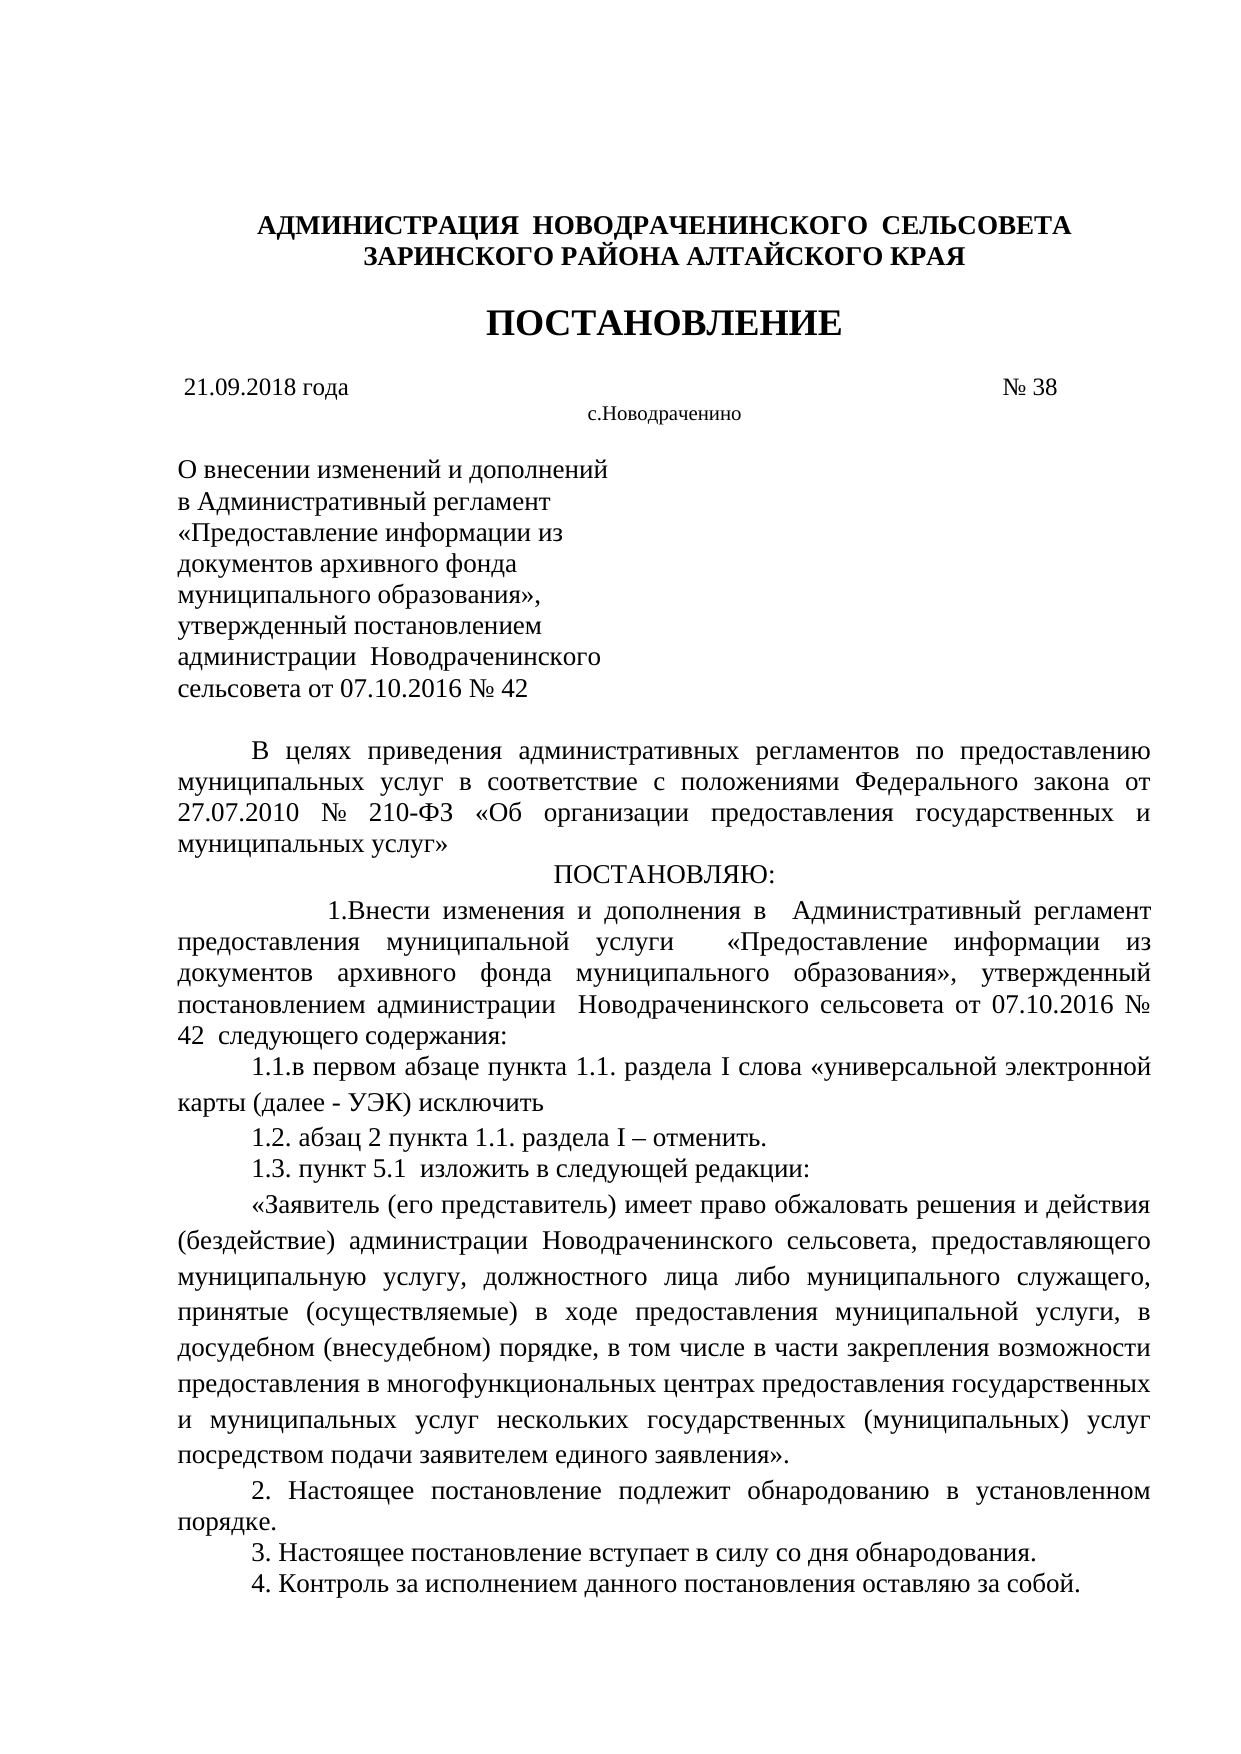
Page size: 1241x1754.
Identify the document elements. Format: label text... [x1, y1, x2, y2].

text 1.Внести изменения и дополнения в Административный регламент предоставления муниципальной услуги «Предоставление информации из документов архивного фонда муниципального образования», утвержденный постановлением администрации Новодраченинского сельсовета от 07.10.2016 № 42 следующего содержания: [177, 894, 1152, 1050]
text 21.09.2018 года № 38 [177, 372, 1152, 401]
text в Административный регламент [177, 485, 665, 516]
text утвержденный постановлением [177, 609, 1152, 641]
text муниципального образования», [177, 578, 1152, 609]
text сельсовета от 07.10.2016 № 42 [177, 672, 1152, 703]
text 1.1.в первом абзаце пункта 1.1. раздела I слова «универсальной электронной карты (далее - УЭК) исключить [177, 1050, 1152, 1117]
text с.Новодраченино [177, 401, 1152, 425]
text администрации Новодраченинского [177, 641, 1152, 672]
text ЗАРИНСКОГО РАЙОНА АЛТАЙСКОГО КРАЯ [177, 240, 1152, 271]
text О внесении изменений и дополнений [177, 454, 665, 485]
text АДМИНИСТРАЦИЯ НОВОДРАЧЕНИНСКОГО СЕЛЬСОВЕТА [177, 209, 1152, 240]
list 3. Настоящее постановление вступает в силу со дня обнародования. [177, 1536, 1152, 1568]
text 1.3. пункт 5.1 изложить в следующей редакции: [177, 1153, 1152, 1184]
text документов архивного фонда [177, 547, 1152, 578]
text ПОСТАНОВЛЯЮ: [177, 858, 1152, 890]
list 4. Контроль за исполнением данного постановления оставляю за собой. [177, 1568, 1152, 1599]
text ПОСТАНОВЛЕНИЕ [177, 300, 1152, 343]
list 1.2. абзац 2 пункта 1.1. раздела I – отменить. [177, 1121, 1152, 1153]
text «Предоставление информации из [177, 516, 1152, 547]
text «Заявитель (его представитель) имеет право обжаловать решения и действия (бездействие) администрации Новодраченинского сельсовета, предоставляющего муниципальную услугу, должностного лица либо муниципального служащего, принятые (осуществляемые) в ходе предоставления муниципальной услуги, в досудебном (внесудебном) порядке, в том числе в части закрепления возможности предоставления в многофункциональных центрах предоставления государственных и муниципальных услуг нескольких государственных (муниципальных) услуг посредством подачи заявителем единого заявления». [177, 1188, 1152, 1469]
text В целях приведения административных регламентов по предоставлению муниципальных услуг в соответствие с положениями Федерального закона от 27.07.2010 № 210-ФЗ «Об организации предоставления государственных и муниципальных услуг» [177, 734, 1152, 858]
list 2. Настоящее постановление подлежит обнародованию в установленном порядке. [177, 1474, 1152, 1536]
